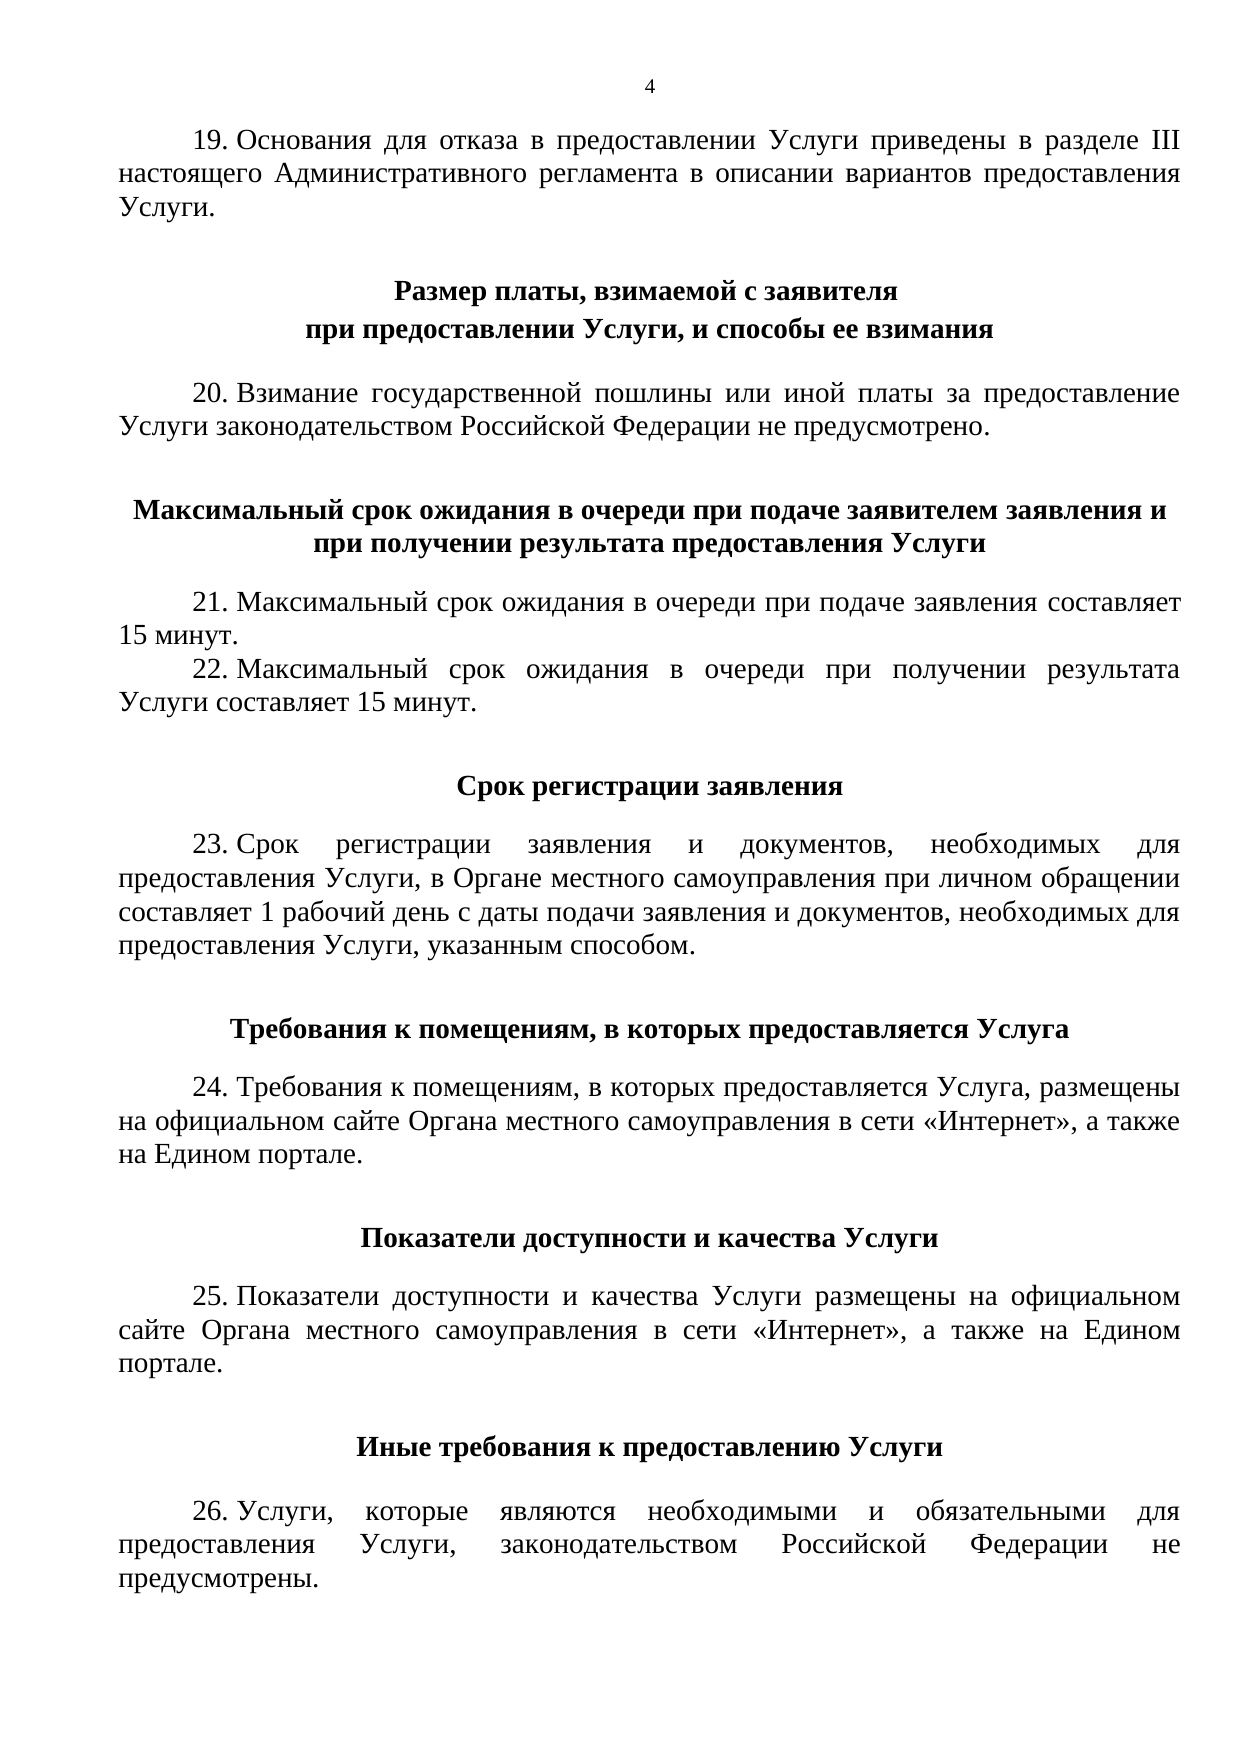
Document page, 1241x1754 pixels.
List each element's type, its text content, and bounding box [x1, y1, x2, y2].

list Показатели доступности и качества Услуги размещены на официальном сайте Органа местного самоуправления в сети «Интернет», а также на Едином портале. [118, 1278, 1181, 1379]
list Услуги, которые являются необходимыми и обязательными для предоставления Услуги, законодательством Российской Федерации не предусмотрены. [118, 1493, 1181, 1593]
list Основания для отказа в предоставлении Услуги приведены в разделе III настоящего Административного регламента в описании вариантов предоставления Услуги. [118, 122, 1181, 223]
list Требования к помещениям, в которых предоставляется Услуга, размещены на официальном сайте Органа местного самоуправления в сети «Интернет», а также на Едином портале. [118, 1069, 1181, 1170]
list Максимальный срок ожидания в очереди при подаче заявления составляет 15 минут. [118, 584, 1181, 651]
text Максимальный срок ожидания в очереди при подаче заявителем заявления и при получении результата предоставления Услуги [118, 492, 1181, 559]
text Требования к помещениям, в которых предоставляется Услуга [118, 1011, 1181, 1044]
text Срок регистрации заявления [118, 768, 1181, 802]
list Взимание государственной пошлины или иной платы за предоставление Услуги законодательством Российской Федерации не предусмотрено. [118, 375, 1181, 442]
list Максимальный срок ожидания в очереди при получении результата Услуги составляет 15 минут. [118, 651, 1181, 718]
text Показатели доступности и качества Услуги [118, 1220, 1181, 1253]
text Размер платы, взимаемой с заявителя при предоставлении Услуги, и способы ее взимания [118, 273, 1181, 345]
text Иные требования к предоставлению Услуги [118, 1429, 1181, 1463]
list Срок регистрации заявления и документов, необходимых для предоставления Услуги, в Органе местного самоуправления при личном обращении составляет 1 рабочий день с даты подачи заявления и документов, необходимых для предоставления Услуги, указанным способом. [118, 827, 1181, 961]
